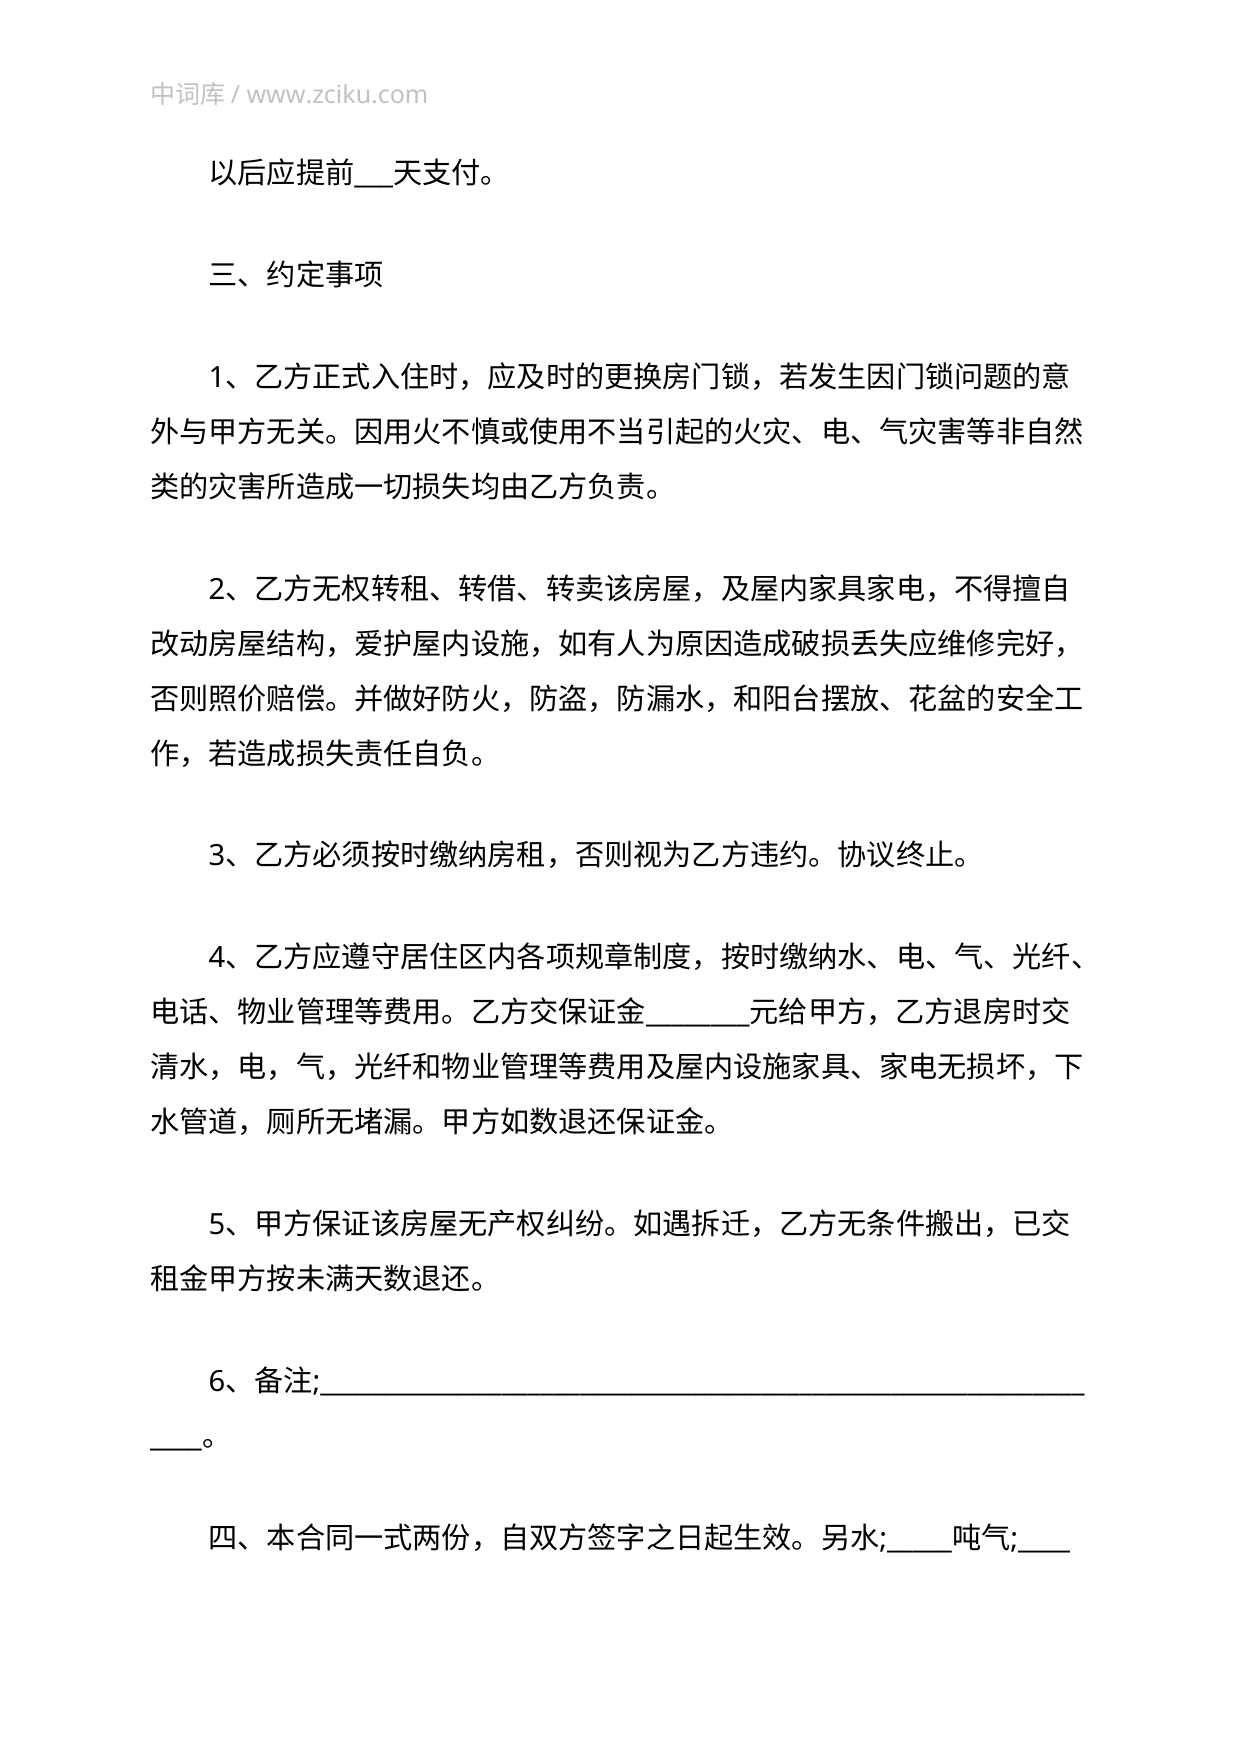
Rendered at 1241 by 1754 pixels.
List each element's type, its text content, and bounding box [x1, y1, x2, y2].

text 5、甲方保证该房屋无产权纠纷。如遇拆迁，乙方无条件搬出，已交租金甲方按未满天数退还。 [150, 1201, 1090, 1298]
text 以后应提前___天支付。 [150, 150, 1090, 192]
text 6、备注;_______________________________________________________________。 [150, 1357, 1090, 1455]
text 4、乙方应遵守居住区内各项规章制度，按时缴纳水、电、气、光纤、电话、物业管理等费用。乙方交保证金________元给甲方，乙方退房时交清水，电，气，光纤和物业管理等费用及屋内设施家具、家电无损坏，下水管道，厕所无堵漏。甲方如数退还保证金。 [150, 934, 1090, 1141]
text 三、约定事项 [150, 252, 1090, 294]
text 3、乙方必须按时缴纳房租，否则视为乙方违约。协议终止。 [150, 832, 1090, 874]
text 1、乙方正式入住时，应及时的更换房门锁，若发生因门锁问题的意外与甲方无关。因用火不慎或使用不当引起的火灾、电、气灾害等非自然类的灾害所造成一切损失均由乙方负责。 [150, 354, 1090, 506]
text 2、乙方无权转租、转借、转卖该房屋，及屋内家具家电，不得擅自改动房屋结构，爱护屋内设施，如有人为原因造成破损丢失应维修完好，否则照价赔偿。并做好防火，防盗，防漏水，和阳台摆放、花盆的安全工作，若造成损失责任自负。 [150, 565, 1090, 772]
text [150, 1514, 1090, 1557]
